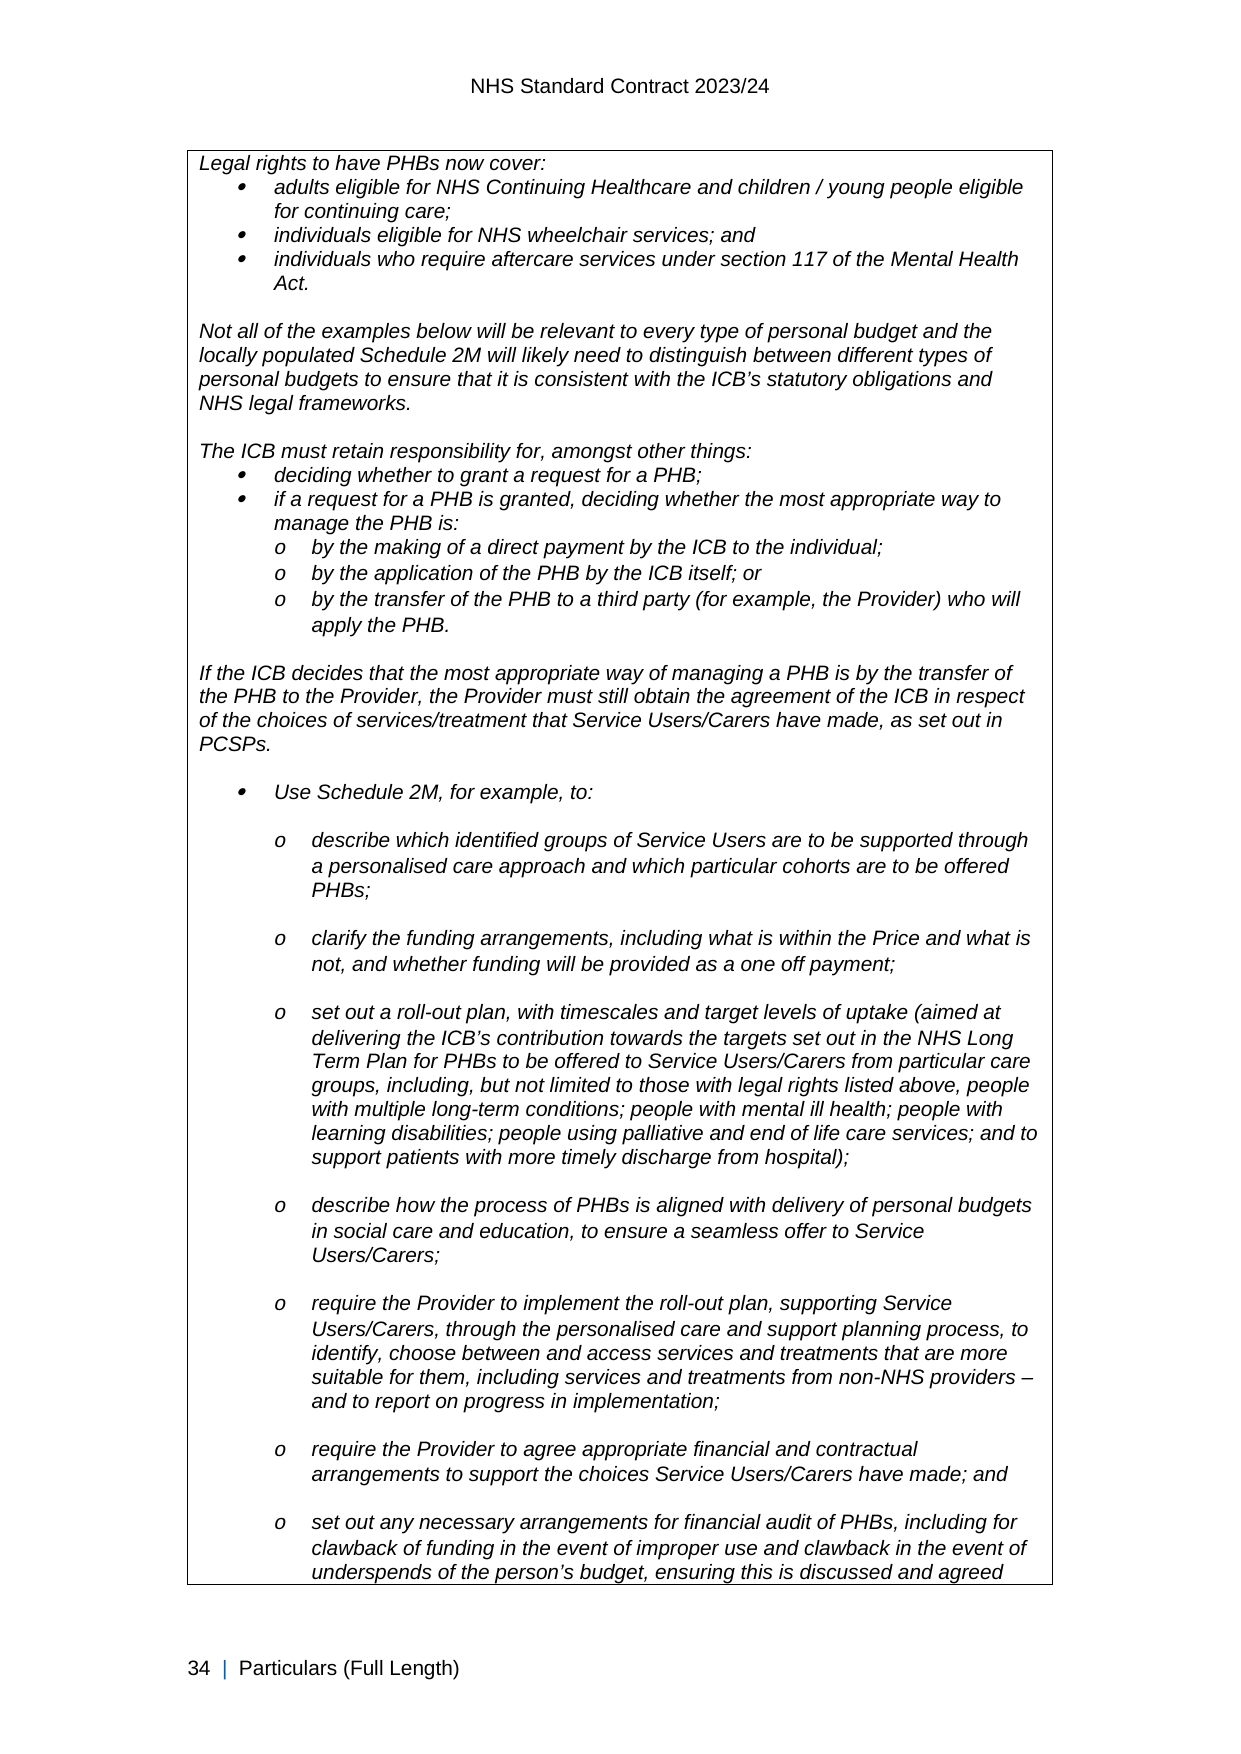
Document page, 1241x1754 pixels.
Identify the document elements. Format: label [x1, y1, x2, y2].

table_header [188, 151, 1052, 1584]
